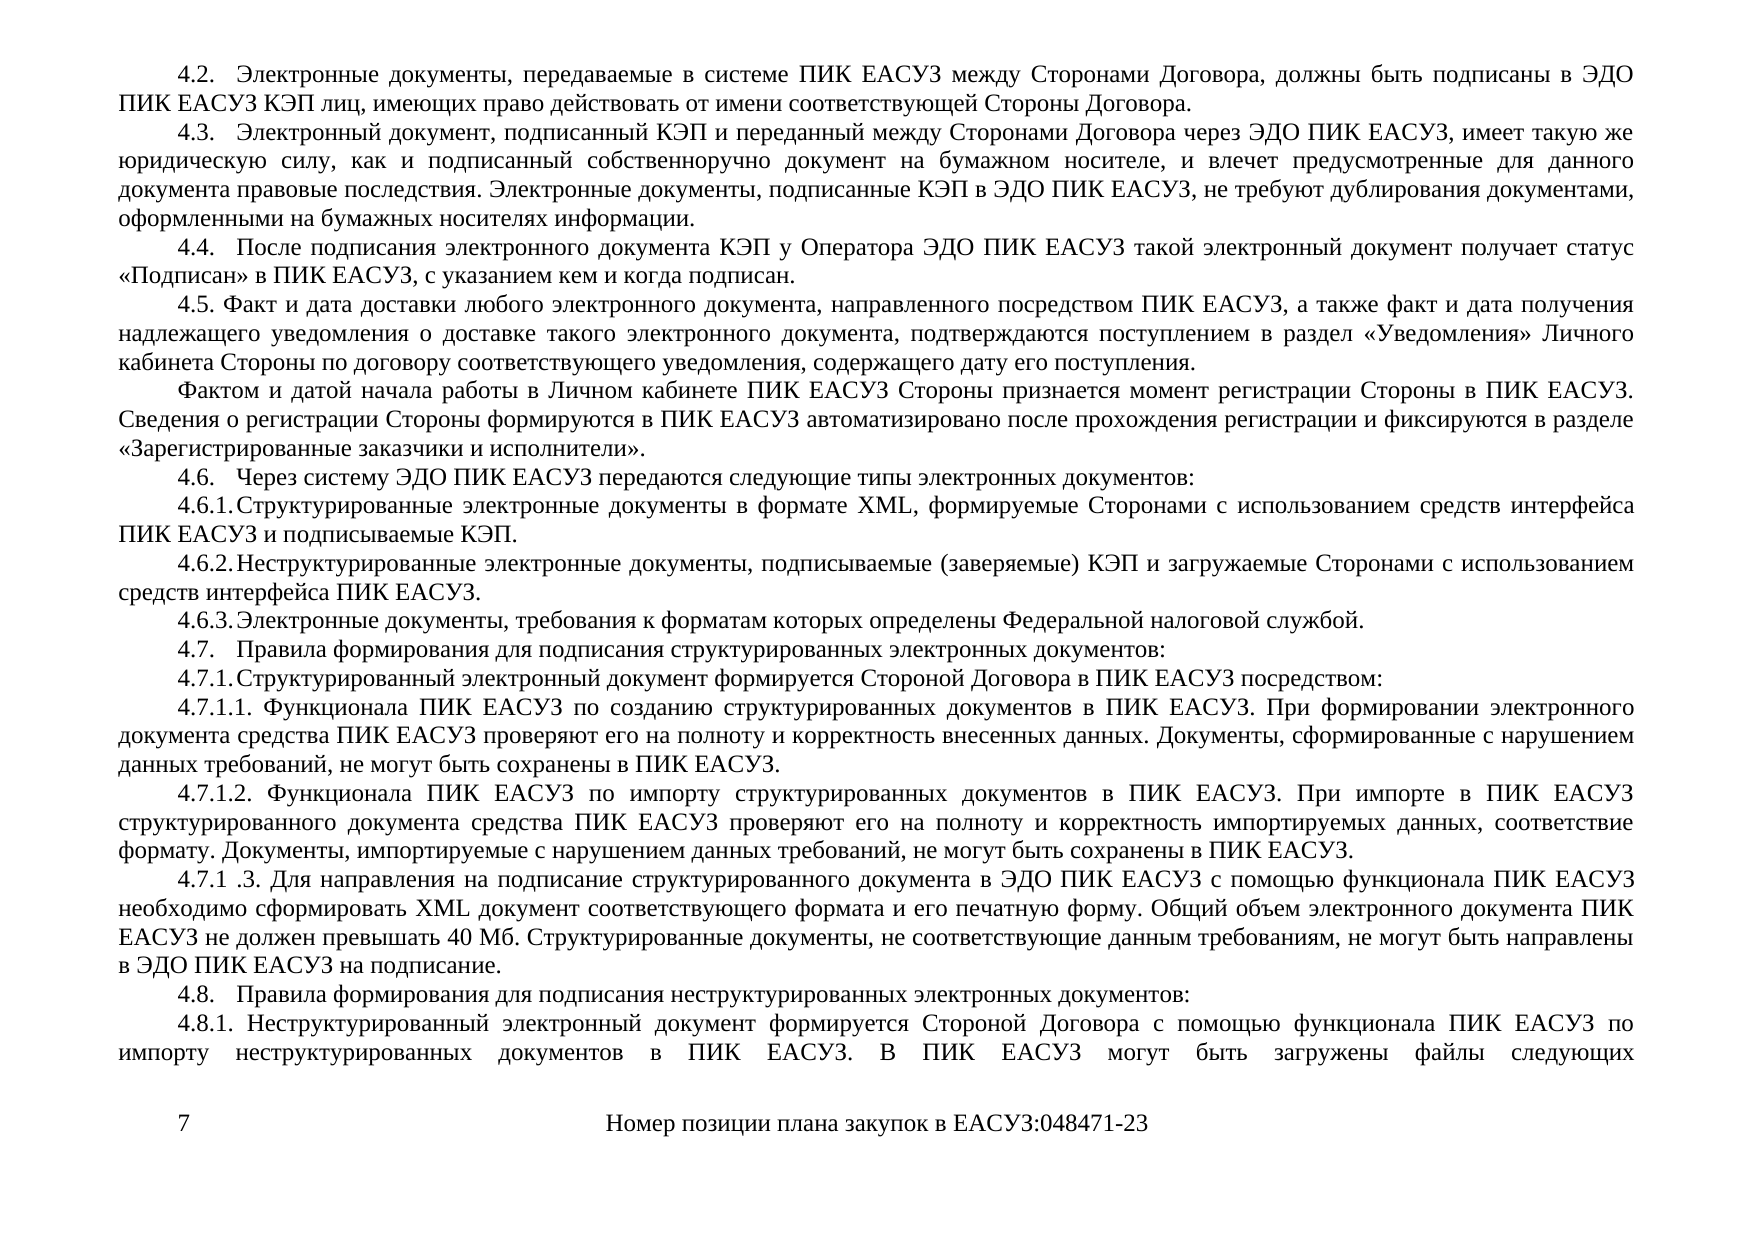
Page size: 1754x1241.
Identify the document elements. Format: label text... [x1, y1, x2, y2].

list 4.7.1 .3. Для направления на подписание структурированного документа в ЭДО ПИК ЕАСУЗ с помощью функционала ПИК ЕАСУЗ необходимо сформировать XML документ соответствующего формата и его печатную форму. Общий объем электронного документа ПИК ЕАСУЗ не должен превышать 40 Мб. Структурированные документы, не соответствующие данным требованиям, не могут быть направлены в ЭДО ПИК ЕАСУЗ на подписание. [118, 864, 1636, 979]
list 4.6.2. Неструктурированные электронные документы, подписываемые (заверяемые) КЭП и загружаемые Сторонами с использованием средств интерфейса ПИК ЕАСУЗ. [118, 548, 1636, 605]
list 4.5. Факт и дата доставки любого электронного документа, направленного посредством ПИК ЕАСУЗ, а также факт и дата получения надлежащего уведомления о доставке такого электронного документа, подтверждаются поступлением в раздел «Уведомления» Личного кабинета Стороны по договору соответствующего уведомления, содержащего дату его поступления. [118, 289, 1636, 375]
list 4.6.1. Структурированные электронные документы в формате XML, формируемые Сторонами с использованием средств интерфейса ПИК ЕАСУЗ и подписываемые КЭП. [118, 490, 1636, 548]
list 4.2. Электронные документы, передаваемые в системе ПИК ЕАСУЗ между Сторонами Договора, должны быть подписаны в ЭДО ПИК ЕАСУЗ КЭП лиц, имеющих право действовать от имени соответствующей Стороны Договора. [118, 59, 1636, 117]
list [118, 1008, 1636, 1065]
list 4.7. Правила формирования для подписания структурированных электронных документов: [118, 634, 1636, 663]
list 4.6.3. Электронные документы, требования к форматам которых определены Федеральной налоговой службой. [118, 605, 1636, 634]
list 4.6. Через систему ЭДО ПИК ЕАСУЗ передаются следующие типы электронных документов: [118, 462, 1636, 490]
list 4.7.1.2. Функционала ПИК ЕАСУЗ по импорту структурированных документов в ПИК ЕАСУЗ. При импорте в ПИК ЕАСУЗ структурированного документа средства ПИК ЕАСУЗ проверяют его на полноту и корректность импортируемых данных, соответствие формату. Документы, импортируемые с нарушением данных требований, не могут быть сохранены в ПИК ЕАСУЗ. [118, 778, 1636, 864]
list 4.7.1.1. Функционала ПИК ЕАСУЗ по созданию структурированных документов в ПИК ЕАСУЗ. При формировании электронного документа средства ПИК ЕАСУЗ проверяют его на полноту и корректность внесенных данных. Документы, сформированные с нарушением данных требований, не могут быть сохранены в ПИК ЕАСУЗ. [118, 692, 1636, 778]
list 4.4. После подписания электронного документа КЭП у Оператора ЭДО ПИК ЕАСУЗ такой электронный документ получает статус «Подписан» в ПИК ЕАСУЗ, с указанием кем и когда подписан. [118, 232, 1636, 289]
list 4.8. Правила формирования для подписания неструктурированных электронных документов: [118, 979, 1636, 1008]
list Фактом и датой начала работы в Личном кабинете ПИК ЕАСУЗ Стороны признается момент регистрации Стороны в ПИК ЕАСУЗ. Сведения о регистрации Стороны формируются в ПИК ЕАСУЗ автоматизировано после прохождения регистрации и фиксируются в разделе «Зарегистрированные заказчики и исполнители». [118, 375, 1636, 462]
list 4.7.1. Структурированный электронный документ формируется Стороной Договора в ПИК ЕАСУЗ посредством: [118, 663, 1636, 692]
list 4.3. Электронный документ, подписанный КЭП и переданный между Сторонами Договора через ЭДО ПИК ЕАСУЗ, имеет такую же юридическую силу, как и подписанный собственноручно документ на бумажном носителе, и влечет предусмотренные для данного документа правовые последствия. Электронные документы, подписанные КЭП в ЭДО ПИК ЕАСУЗ, не требуют дублирования документами, оформленными на бумажных носителях информации. [118, 117, 1636, 232]
